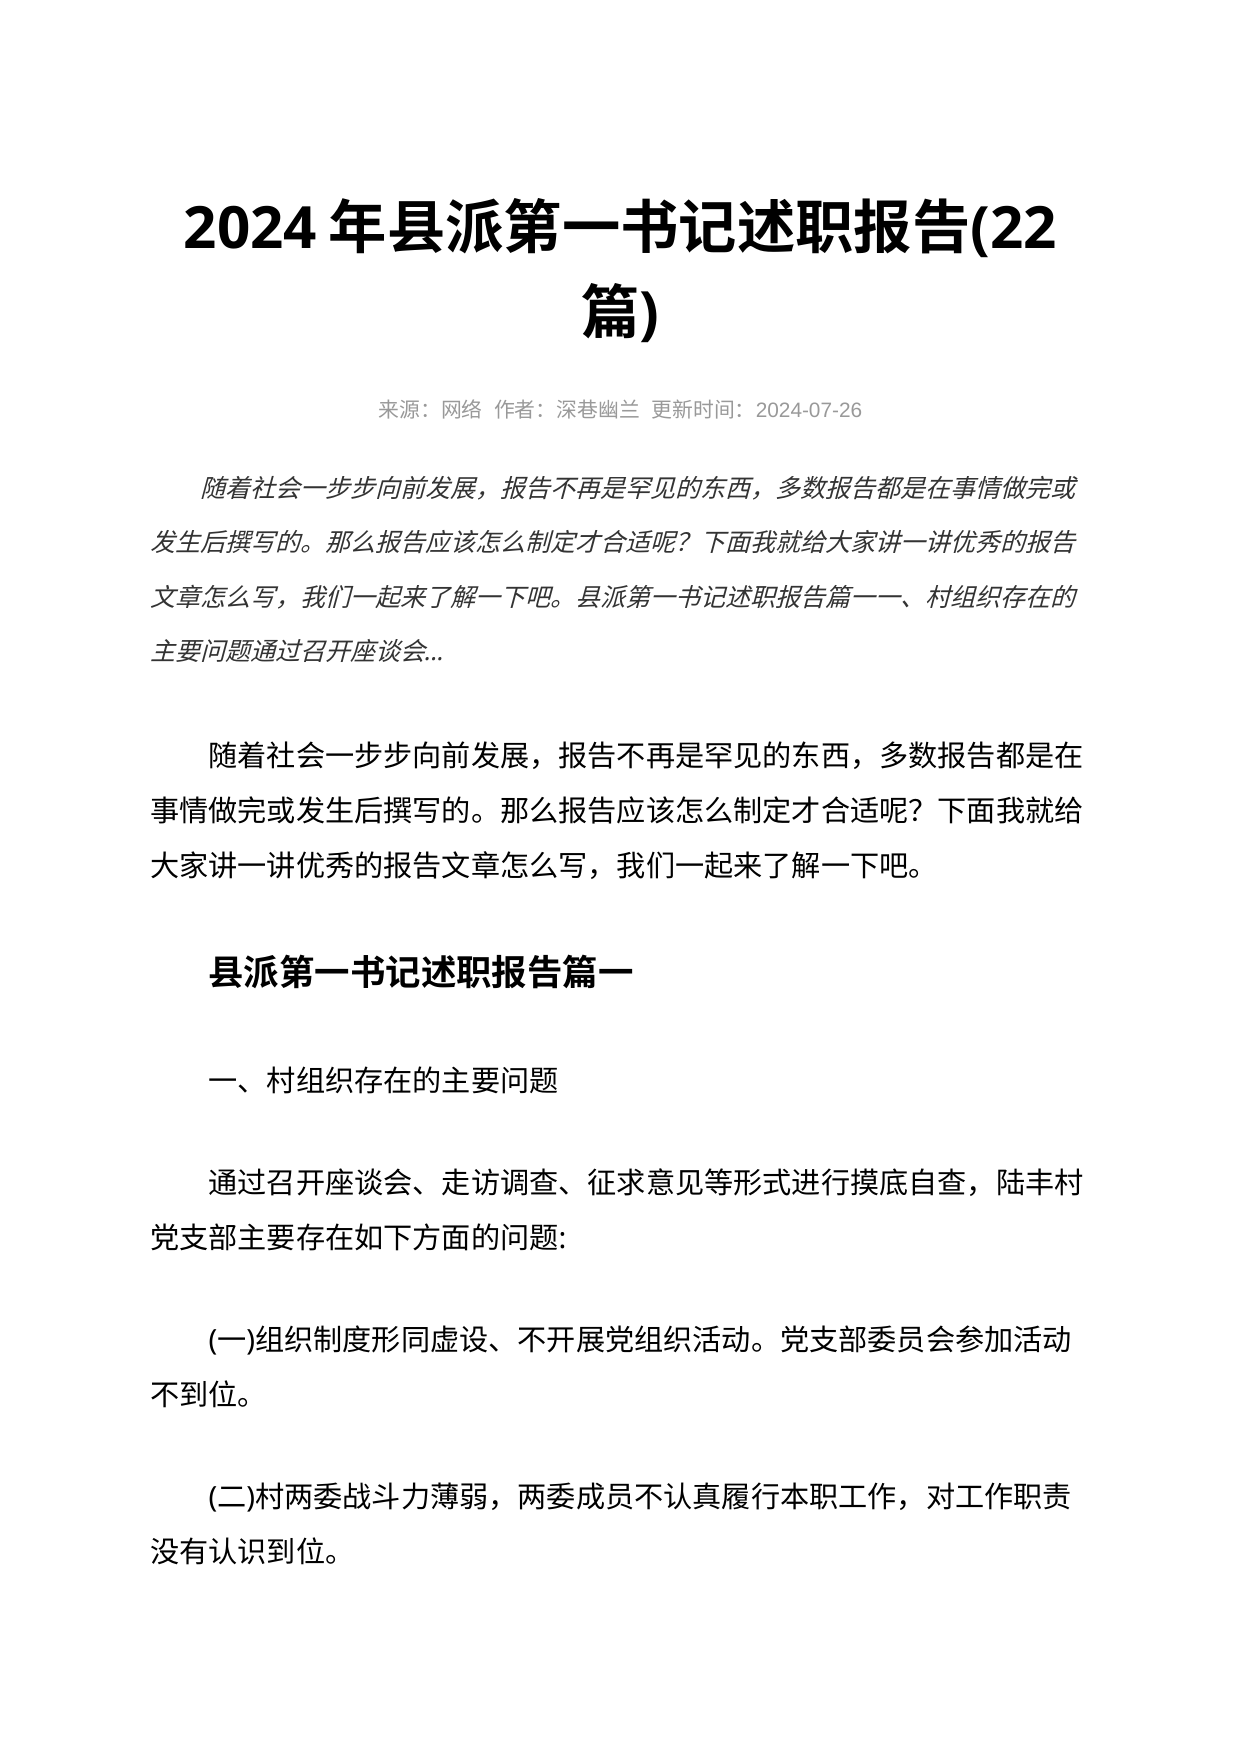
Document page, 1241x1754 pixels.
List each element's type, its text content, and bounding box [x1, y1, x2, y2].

subtitle 2024年县派第一书记述职报告(22篇) [150, 181, 1090, 351]
text (一)组织制度形同虚设、不开展党组织活动。党支部委员会参加活动不到位。 [150, 1317, 1090, 1414]
text 随着社会一步步向前发展，报告不再是罕见的东西，多数报告都是在事情做完或发生后撰写的。那么报告应该怎么制定才合适呢？下面我就给大家讲一讲优秀的报告文章怎么写，我们一起来了解一下吧。 [150, 733, 1090, 885]
text 随着社会一步步向前发展，报告不再是罕见的东西，多数报告都是在事情做完或发生后撰写的。那么报告应该怎么制定才合适呢？下面我就给大家讲一讲优秀的报告文章怎么写，我们一起来了解一下吧。县派第一书记述职报告篇一一、村组织存在的主要问题通过召开座谈会... [150, 468, 1090, 668]
text 来源：网络 作者：深巷幽兰 更新时间：2024-07-26 [150, 398, 1090, 422]
text 县派第一书记述职报告篇一 [150, 944, 1090, 996]
text 通过召开座谈会、走访调查、征求意见等形式进行摸底自查，陆丰村党支部主要存在如下方面的问题: [150, 1160, 1090, 1257]
text (二)村两委战斗力薄弱，两委成员不认真履行本职工作，对工作职责没有认识到位。 [150, 1473, 1090, 1571]
text 一、村组织存在的主要问题 [150, 1058, 1090, 1100]
